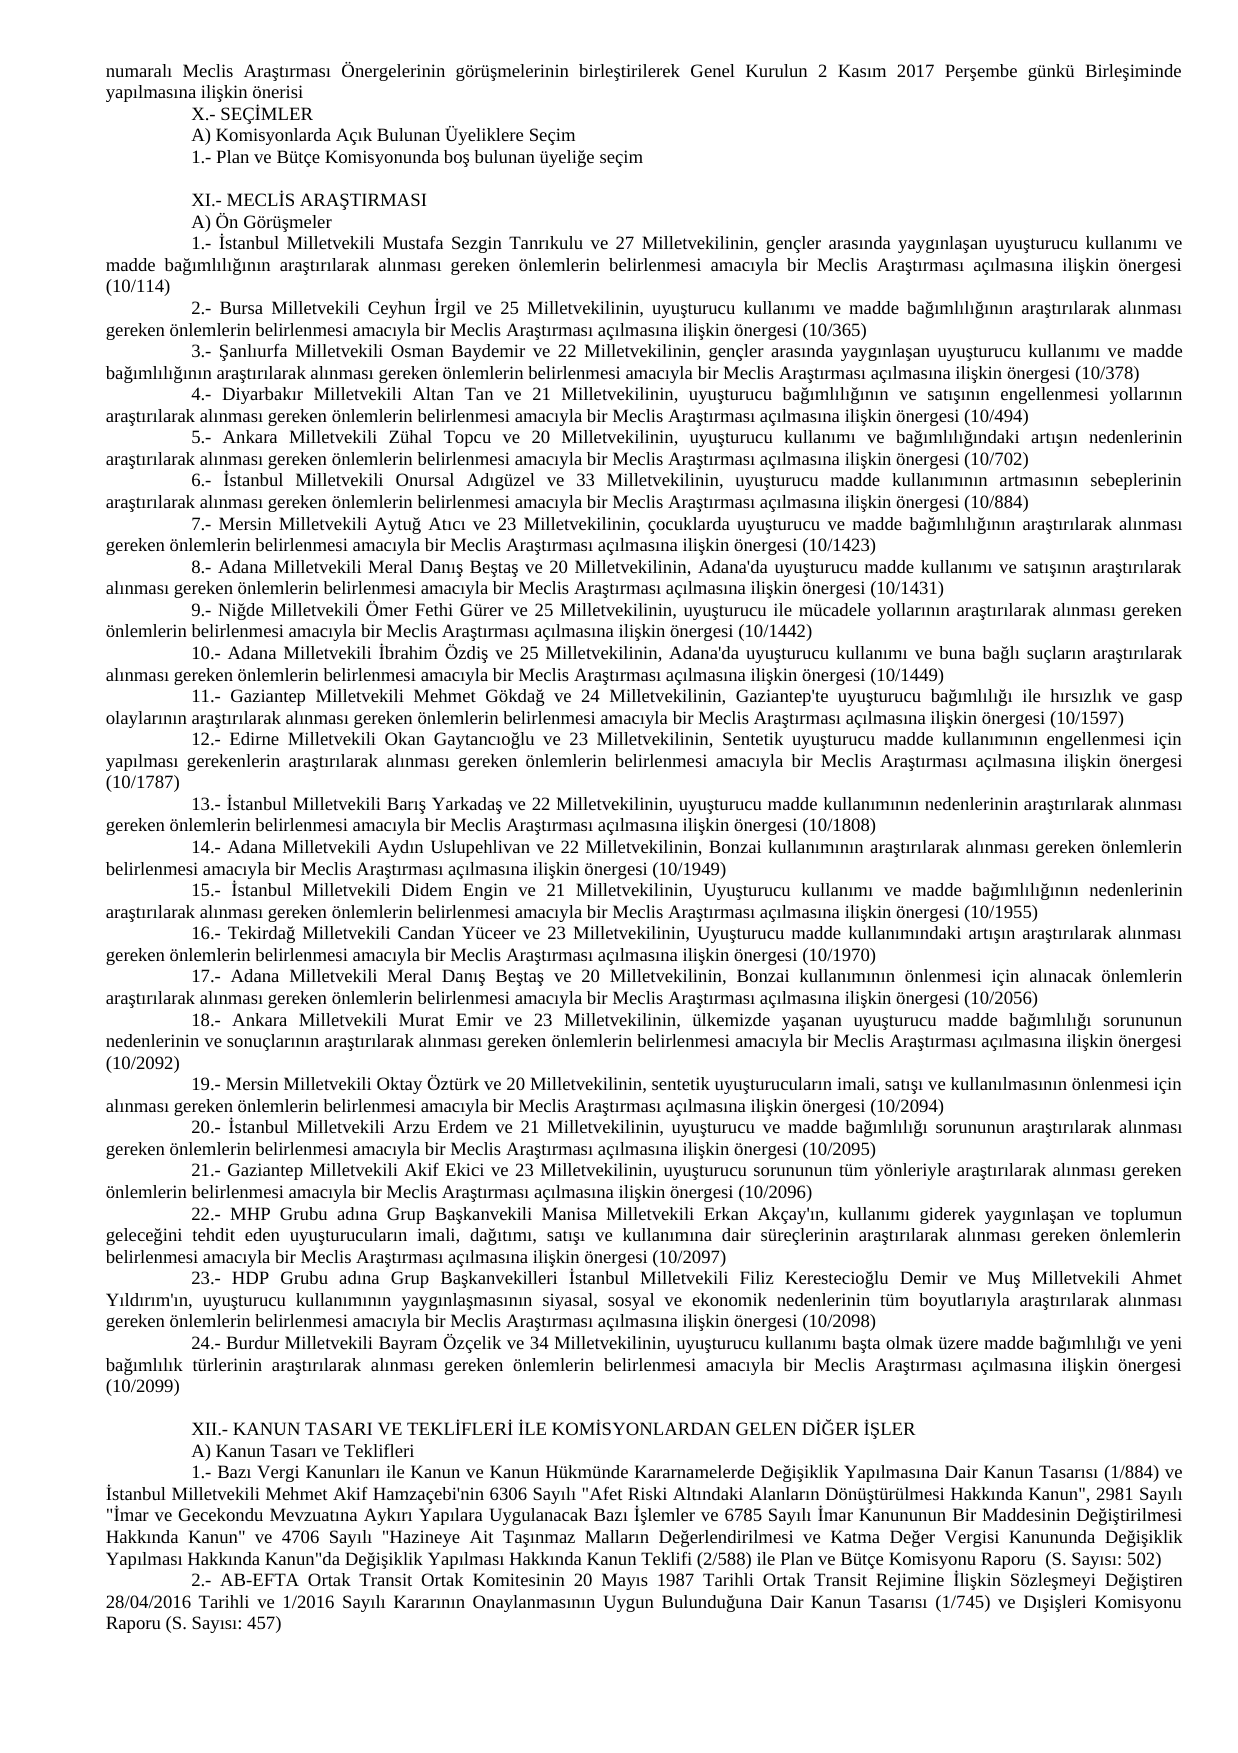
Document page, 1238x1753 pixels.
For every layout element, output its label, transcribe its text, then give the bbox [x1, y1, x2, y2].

text 23.- HDP Grubu adına Grup Başkanvekilleri İstanbul Milletvekili Filiz Kerestecioğlu Demir ve Muş Milletvekili Ahmet Yıldırım'ın, uyuşturucu kullanımının yaygınlaşmasının siyasal, sosyal ve ekonomik nedenlerinin tüm boyutlarıyla araştırılarak alınması gereken önlemlerin belirlenmesi amacıyla bir Meclis Araştırması açılmasına ilişkin önergesi (10/2098) [106, 1267, 1184, 1332]
text 19.- Mersin Milletvekili Oktay Öztürk ve 20 Milletvekilinin, sentetik uyuşturucuların imali, satışı ve kullanılmasının önlenmesi için alınması gereken önlemlerin belirlenmesi amacıyla bir Meclis Araştırması açılmasına ilişkin önergesi (10/2094) [106, 1073, 1184, 1116]
text 9.- Niğde Milletvekili Ömer Fethi Gürer ve 25 Milletvekilinin, uyuşturucu ile mücadele yollarının araştırılarak alınması gereken önlemlerin belirlenmesi amacıyla bir Meclis Araştırması açılmasına ilişkin önergesi (10/1442) [106, 599, 1184, 642]
text XII.- KANUN TASARI VE TEKLİFLERİ İLE KOMİSYONLARDAN GELEN DİĞER İŞLER [106, 1418, 1184, 1440]
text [106, 60, 1184, 103]
text 24.- Burdur Milletvekili Bayram Özçelik ve 34 Milletvekilinin, uyuşturucu kullanımı başta olmak üzere madde bağımlılığı ve yeni bağımlılık türlerinin araştırılarak alınması gereken önlemlerin belirlenmesi amacıyla bir Meclis Araştırması açılmasına ilişkin önergesi (10/2099) [106, 1332, 1184, 1397]
text 15.- İstanbul Milletvekili Didem Engin ve 21 Milletvekilinin, Uyuşturucu kullanımı ve madde bağımlılığının nedenlerinin araştırılarak alınması gereken önlemlerin belirlenmesi amacıyla bir Meclis Araştırması açılmasına ilişkin önergesi (10/1955) [106, 879, 1184, 922]
text 20.- İstanbul Milletvekili Arzu Erdem ve 21 Milletvekilinin, uyuşturucu ve madde bağımlılığı sorununun araştırılarak alınması gereken önlemlerin belirlenmesi amacıyla bir Meclis Araştırması açılmasına ilişkin önergesi (10/2095) [106, 1116, 1184, 1159]
text 2.- AB-EFTA Ortak Transit Ortak Komitesinin 20 Mayıs 1987 Tarihli Ortak Transit Rejimine İlişkin Sözleşmeyi Değiştiren 28/04/2016 Tarihli ve 1/2016 Sayılı Kararının Onaylanmasının Uygun Bulunduğuna Dair Kanun Tasarısı (1/745) ve Dışişleri Komisyonu Raporu (S. Sayısı: 457) [106, 1569, 1184, 1634]
text 16.- Tekirdağ Milletvekili Candan Yüceer ve 23 Milletvekilinin, Uyuşturucu madde kullanımındaki artışın araştırılarak alınması gereken önlemlerin belirlenmesi amacıyla bir Meclis Araştırması açılmasına ilişkin önergesi (10/1970) [106, 922, 1184, 965]
text 12.- Edirne Milletvekili Okan Gaytancıoğlu ve 23 Milletvekilinin, Sentetik uyuşturucu madde kullanımının engellenmesi için yapılması gerekenlerin araştırılarak alınması gereken önlemlerin belirlenmesi amacıyla bir Meclis Araştırması açılmasına ilişkin önergesi (10/1787) [106, 728, 1184, 793]
text 1.- İstanbul Milletvekili Mustafa Sezgin Tanrıkulu ve 27 Milletvekilinin, gençler arasında yaygınlaşan uyuşturucu kullanımı ve madde bağımlılığının araştırılarak alınması gereken önlemlerin belirlenmesi amacıyla bir Meclis Araştırması açılmasına ilişkin önergesi (10/114) [106, 232, 1184, 297]
text X.- SEÇİMLER [106, 103, 1184, 124]
text 21.- Gaziantep Milletvekili Akif Ekici ve 23 Milletvekilinin, uyuşturucu sorununun tüm yönleriyle araştırılarak alınması gereken önlemlerin belirlenmesi amacıyla bir Meclis Araştırması açılmasına ilişkin önergesi (10/2096) [106, 1159, 1184, 1202]
text 3.- Şanlıurfa Milletvekili Osman Baydemir ve 22 Milletvekilinin, gençler arasında yaygınlaşan uyuşturucu kullanımı ve madde bağımlılığının araştırılarak alınması gereken önlemlerin belirlenmesi amacıyla bir Meclis Araştırması açılmasına ilişkin önergesi (10/378) [106, 340, 1184, 383]
text 11.- Gaziantep Milletvekili Mehmet Gökdağ ve 24 Milletvekilinin, Gaziantep'te uyuşturucu bağımlılığı ile hırsızlık ve gasp olaylarının araştırılarak alınması gereken önlemlerin belirlenmesi amacıyla bir Meclis Araştırması açılmasına ilişkin önergesi (10/1597) [106, 685, 1184, 728]
text XI.- MECLİS ARAŞTIRMASI [106, 189, 1184, 211]
text A) Kanun Tasarı ve Teklifleri [106, 1440, 1184, 1461]
text 10.- Adana Milletvekili İbrahim Özdiş ve 25 Milletvekilinin, Adana'da uyuşturucu kullanımı ve buna bağlı suçların araştırılarak alınması gereken önlemlerin belirlenmesi amacıyla bir Meclis Araştırması açılmasına ilişkin önergesi (10/1449) [106, 642, 1184, 685]
text 2.- Bursa Milletvekili Ceyhun İrgil ve 25 Milletvekilinin, uyuşturucu kullanımı ve madde bağımlılığının araştırılarak alınması gereken önlemlerin belirlenmesi amacıyla bir Meclis Araştırması açılmasına ilişkin önergesi (10/365) [106, 297, 1184, 340]
text 5.- Ankara Milletvekili Zühal Topcu ve 20 Milletvekilinin, uyuşturucu kullanımı ve bağımlılığındaki artışın nedenlerinin araştırılarak alınması gereken önlemlerin belirlenmesi amacıyla bir Meclis Araştırması açılmasına ilişkin önergesi (10/702) [106, 426, 1184, 469]
text A) Komisyonlarda Açık Bulunan Üyeliklere Seçim [106, 124, 1184, 146]
text 1.- Plan ve Bütçe Komisyonunda boş bulunan üyeliğe seçim [106, 146, 1184, 167]
text 6.- İstanbul Milletvekili Onursal Adıgüzel ve 33 Milletvekilinin, uyuşturucu madde kullanımının artmasının sebeplerinin araştırılarak alınması gereken önlemlerin belirlenmesi amacıyla bir Meclis Araştırması açılmasına ilişkin önergesi (10/884) [106, 469, 1184, 512]
text A) Ön Görüşmeler [106, 211, 1184, 232]
text 13.- İstanbul Milletvekili Barış Yarkadaş ve 22 Milletvekilinin, uyuşturucu madde kullanımının nedenlerinin araştırılarak alınması gereken önlemlerin belirlenmesi amacıyla bir Meclis Araştırması açılmasına ilişkin önergesi (10/1808) [106, 793, 1184, 836]
text 1.- Bazı Vergi Kanunları ile Kanun ve Kanun Hükmünde Kararnamelerde Değişiklik Yapılmasına Dair Kanun Tasarısı (1/884) ve İstanbul Milletvekili Mehmet Akif Hamzaçebi'nin 6306 Sayılı "Afet Riski Altındaki Alanların Dönüştürülmesi Hakkında Kanun", 2981 Sayılı "İmar ve Gecekondu Mevzuatına Aykırı Yapılara Uygulanacak Bazı İşlemler ve 6785 Sayılı İmar Kanununun Bir Maddesinin Değiştirilmesi Hakkında Kanun" ve 4706 Sayılı "Hazineye Ait Taşınmaz Malların Değerlendirilmesi ve Katma Değer Vergisi Kanununda Değişiklik Yapılması Hakkında Kanun"da Değişiklik Yapılması Hakkında Kanun Teklifi (2/588) ile Plan ve Bütçe Komisyonu Raporu (S. Sayısı: 502) [106, 1461, 1184, 1569]
text 17.- Adana Milletvekili Meral Danış Beştaş ve 20 Milletvekilinin, Bonzai kullanımının önlenmesi için alınacak önlemlerin araştırılarak alınması gereken önlemlerin belirlenmesi amacıyla bir Meclis Araştırması açılmasına ilişkin önergesi (10/2056) [106, 965, 1184, 1008]
text 14.- Adana Milletvekili Aydın Uslupehlivan ve 22 Milletvekilinin, Bonzai kullanımının araştırılarak alınması gereken önlemlerin belirlenmesi amacıyla bir Meclis Araştırması açılmasına ilişkin önergesi (10/1949) [106, 836, 1184, 879]
text 18.- Ankara Milletvekili Murat Emir ve 23 Milletvekilinin, ülkemizde yaşanan uyuşturucu madde bağımlılığı sorununun nedenlerinin ve sonuçlarının araştırılarak alınması gereken önlemlerin belirlenmesi amacıyla bir Meclis Araştırması açılmasına ilişkin önergesi (10/2092) [106, 1008, 1184, 1073]
text 8.- Adana Milletvekili Meral Danış Beştaş ve 20 Milletvekilinin, Adana'da uyuşturucu madde kullanımı ve satışının araştırılarak alınması gereken önlemlerin belirlenmesi amacıyla bir Meclis Araştırması açılmasına ilişkin önergesi (10/1431) [106, 556, 1184, 599]
text 4.- Diyarbakır Milletvekili Altan Tan ve 21 Milletvekilinin, uyuşturucu bağımlılığının ve satışının engellenmesi yollarının araştırılarak alınması gereken önlemlerin belirlenmesi amacıyla bir Meclis Araştırması açılmasına ilişkin önergesi (10/494) [106, 383, 1184, 426]
text 22.- MHP Grubu adına Grup Başkanvekili Manisa Milletvekili Erkan Akçay'ın, kullanımı giderek yaygınlaşan ve toplumun geleceğini tehdit eden uyuşturucuların imali, dağıtımı, satışı ve kullanımına dair süreçlerinin araştırılarak alınması gereken önlemlerin belirlenmesi amacıyla bir Meclis Araştırması açılmasına ilişkin önergesi (10/2097) [106, 1202, 1184, 1267]
text 7.- Mersin Milletvekili Aytuğ Atıcı ve 23 Milletvekilinin, çocuklarda uyuşturucu ve madde bağımlılığının araştırılarak alınması gereken önlemlerin belirlenmesi amacıyla bir Meclis Araştırması açılmasına ilişkin önergesi (10/1423) [106, 512, 1184, 556]
